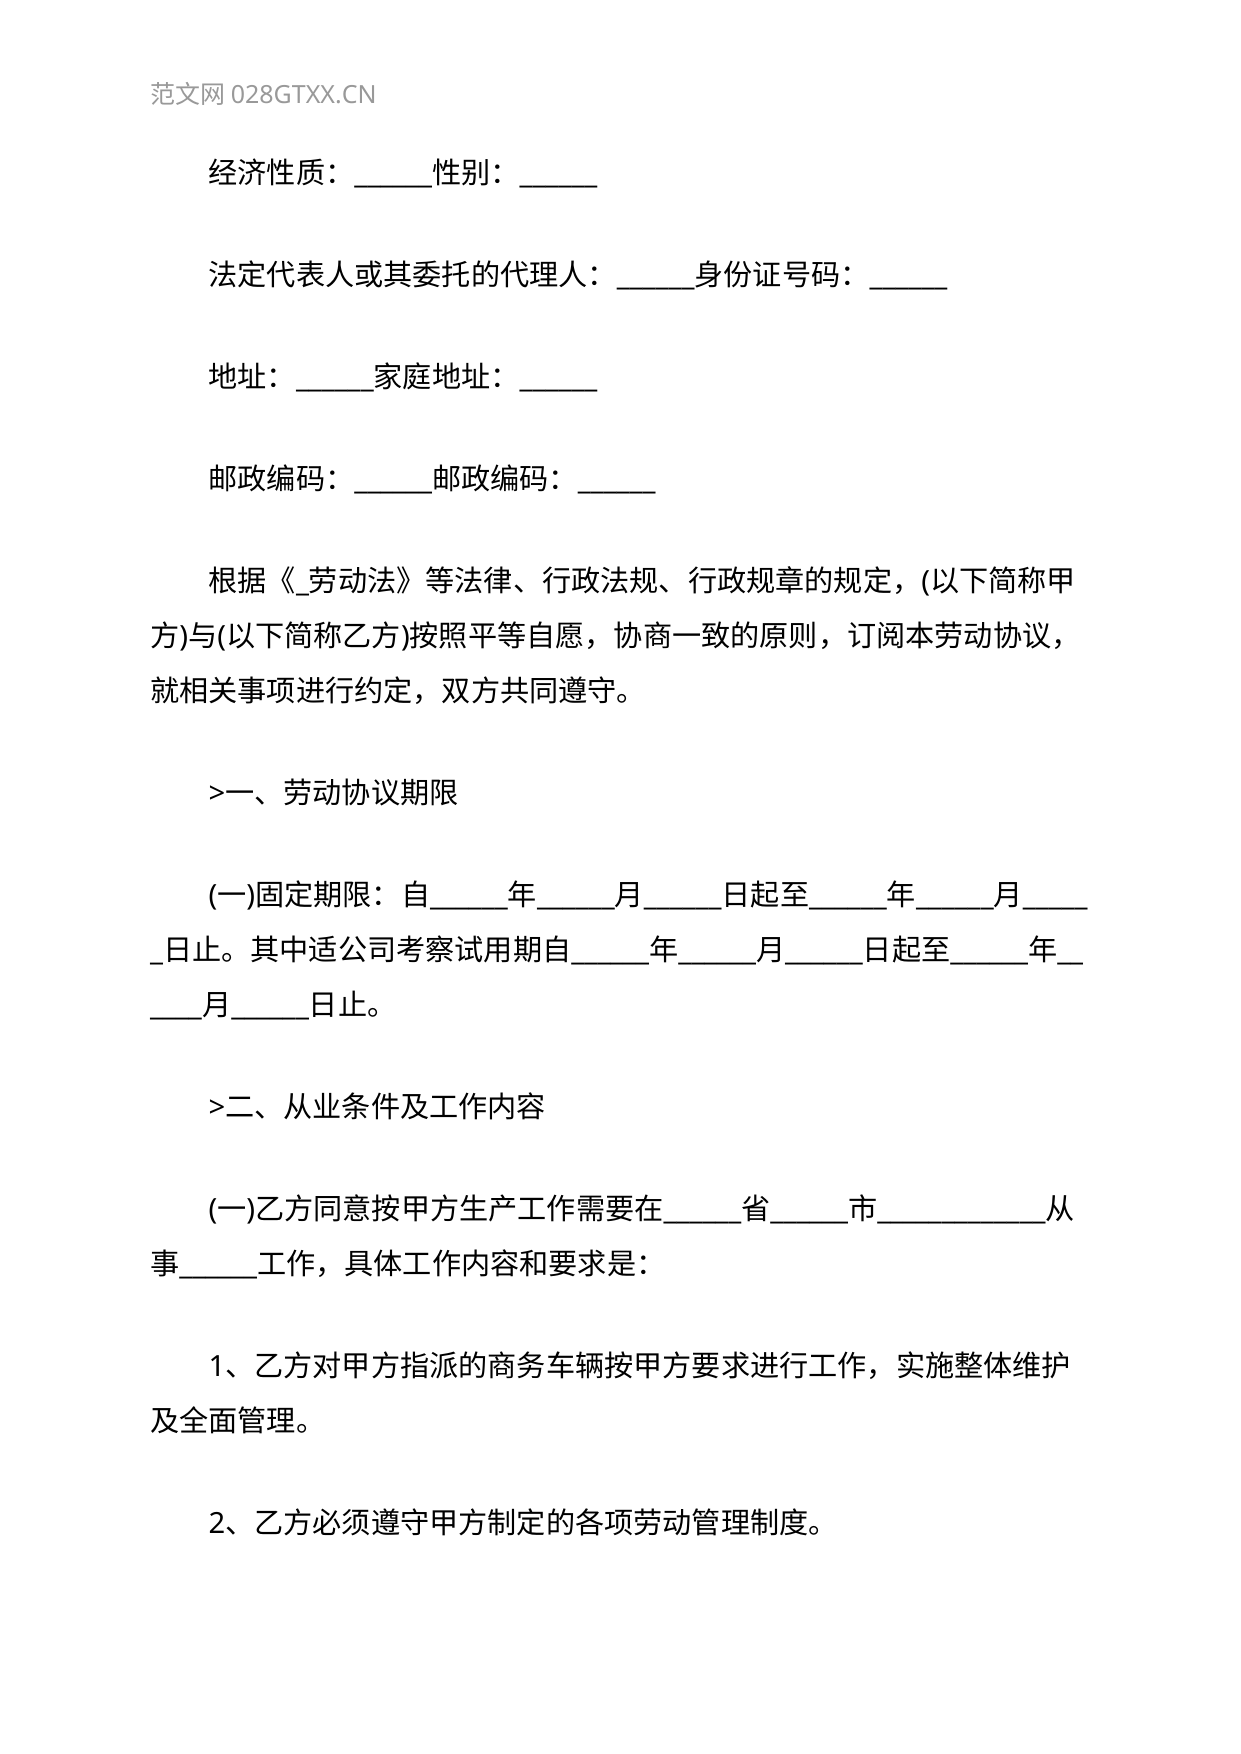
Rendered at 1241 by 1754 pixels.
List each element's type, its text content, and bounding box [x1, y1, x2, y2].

text 法定代表人或其委托的代理人：______身份证号码：______ [150, 252, 1090, 294]
text 根据《_劳动法》等法律、行政法规、行政规章的规定，(以下简称甲方)与(以下简称乙方)按照平等自愿，协商一致的原则，订阅本劳动协议，就相关事项进行约定，双方共同遵守。 [150, 558, 1090, 710]
text 经济性质：______性别：______ [150, 150, 1090, 192]
text >一、劳动协议期限 [150, 770, 1090, 812]
text 1、乙方对甲方指派的商务车辆按甲方要求进行工作，实施整体维护及全面管理。 [150, 1343, 1090, 1440]
text 邮政编码：______邮政编码：______ [150, 456, 1090, 498]
text 2、乙方必须遵守甲方制定的各项劳动管理制度。 [150, 1499, 1090, 1542]
text (一)乙方同意按甲方生产工作需要在______省______市_____________从事______工作，具体工作内容和要求是： [150, 1186, 1090, 1283]
text 地址：______家庭地址：______ [150, 354, 1090, 396]
text (一)固定期限：自______年______月______日起至______年______月______日止。其中适公司考察试用期自______年______月______日起至______年______月______日止。 [150, 872, 1090, 1024]
text >二、从业条件及工作内容 [150, 1084, 1090, 1126]
